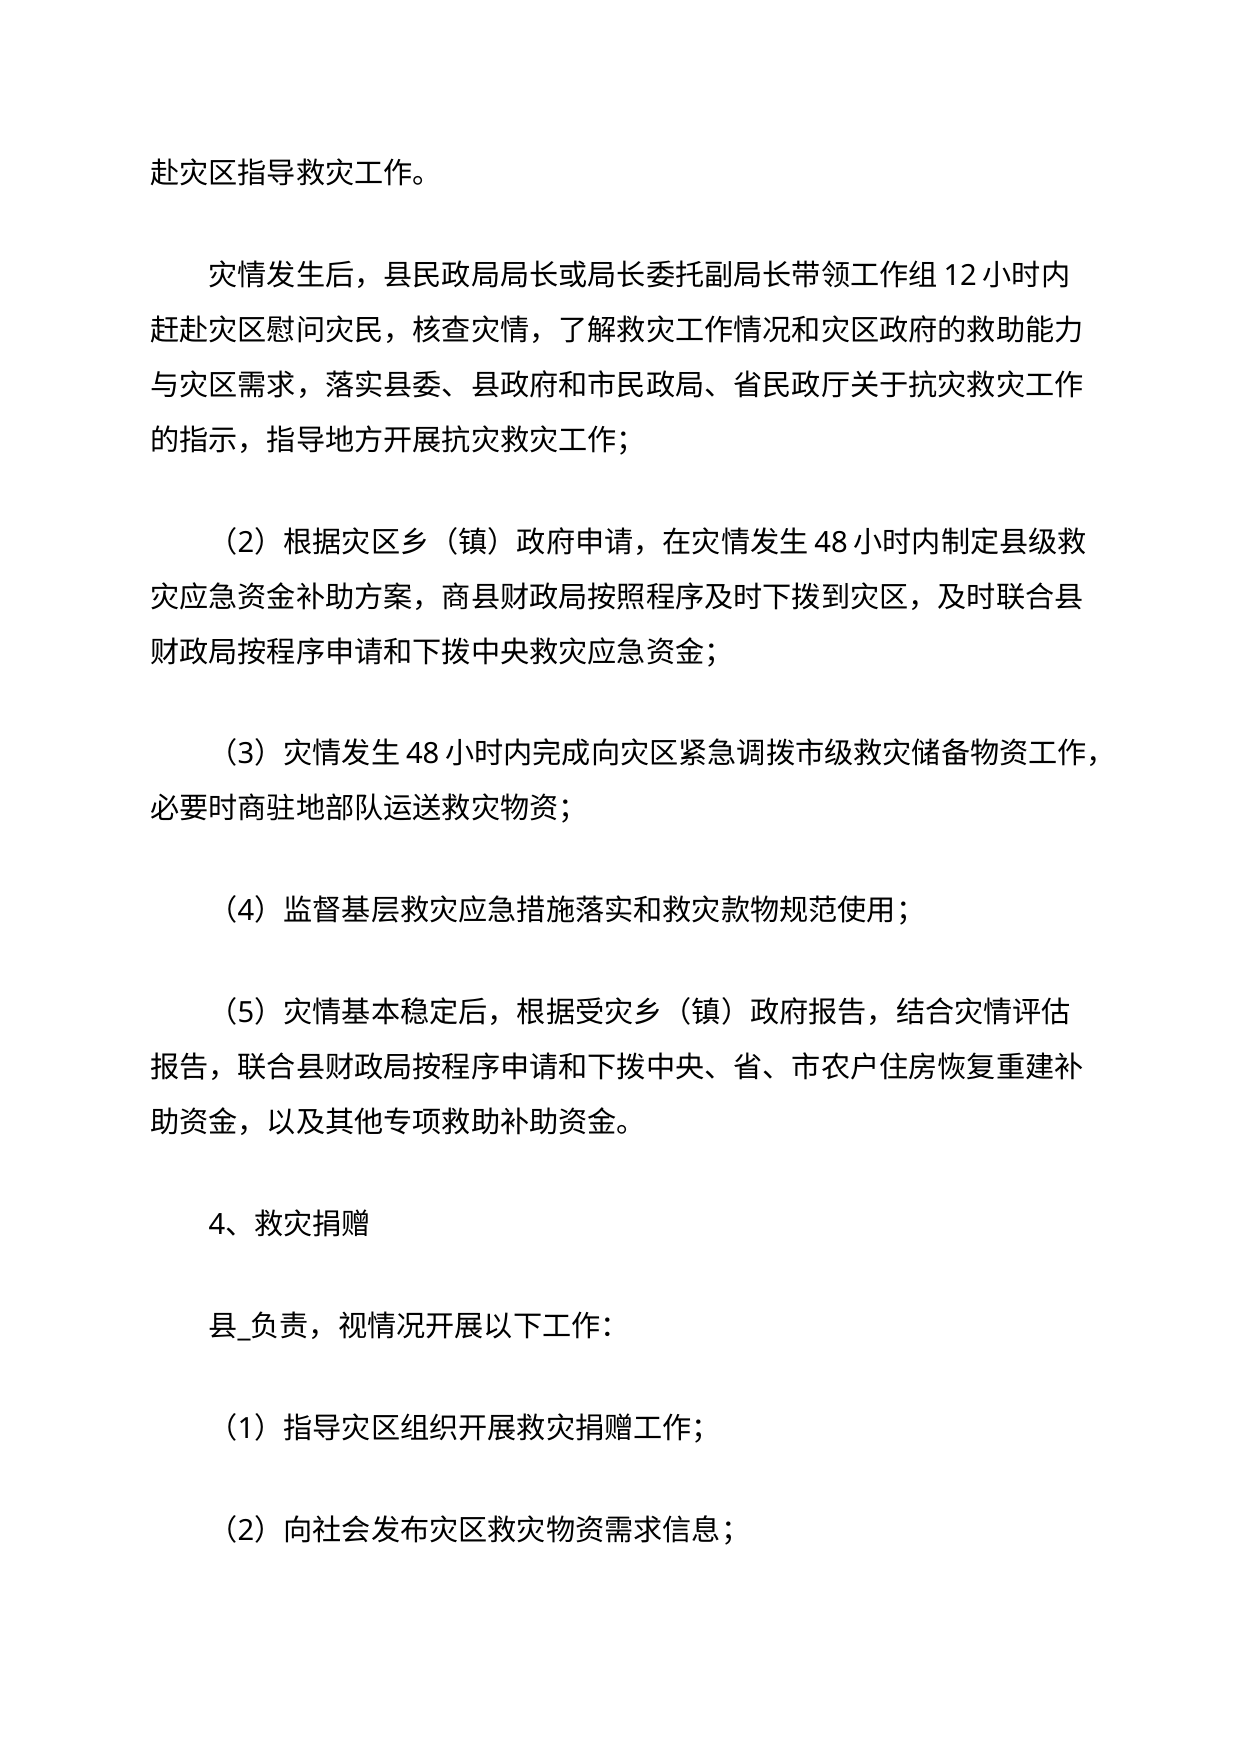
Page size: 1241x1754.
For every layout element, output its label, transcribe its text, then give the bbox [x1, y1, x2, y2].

text （2）向社会发布灾区救灾物资需求信息； [150, 1506, 1090, 1549]
text （3）灾情发生48小时内完成向灾区紧急调拨市级救灾储备物资工作，必要时商驻地部队运送救灾物资； [150, 730, 1090, 827]
text 4、救灾捐赠 [150, 1200, 1090, 1243]
text （5）灾情基本稳定后，根据受灾乡（镇）政府报告，结合灾情评估报告，联合县财政局按程序申请和下拨中央、省、市农户住房恢复重建补助资金，以及其他专项救助补助资金。 [150, 989, 1090, 1141]
text 县_负责，视情况开展以下工作： [150, 1302, 1090, 1345]
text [150, 150, 1090, 192]
text （4）监督基层救灾应急措施落实和救灾款物规范使用； [150, 887, 1090, 929]
text （2）根据灾区乡（镇）政府申请，在灾情发生48小时内制定县级救灾应急资金补助方案，商县财政局按照程序及时下拨到灾区，及时联合县财政局按程序申请和下拨中央救灾应急资金； [150, 518, 1090, 671]
text （1）指导灾区组织开展救灾捐赠工作； [150, 1404, 1090, 1447]
text 灾情发生后，县民政局局长或局长委托副局长带领工作组12小时内赶赴灾区慰问灾民，核查灾情，了解救灾工作情况和灾区政府的救助能力与灾区需求，落实县委、县政府和市民政局、省民政厅关于抗灾救灾工作的指示，指导地方开展抗灾救灾工作； [150, 252, 1090, 459]
